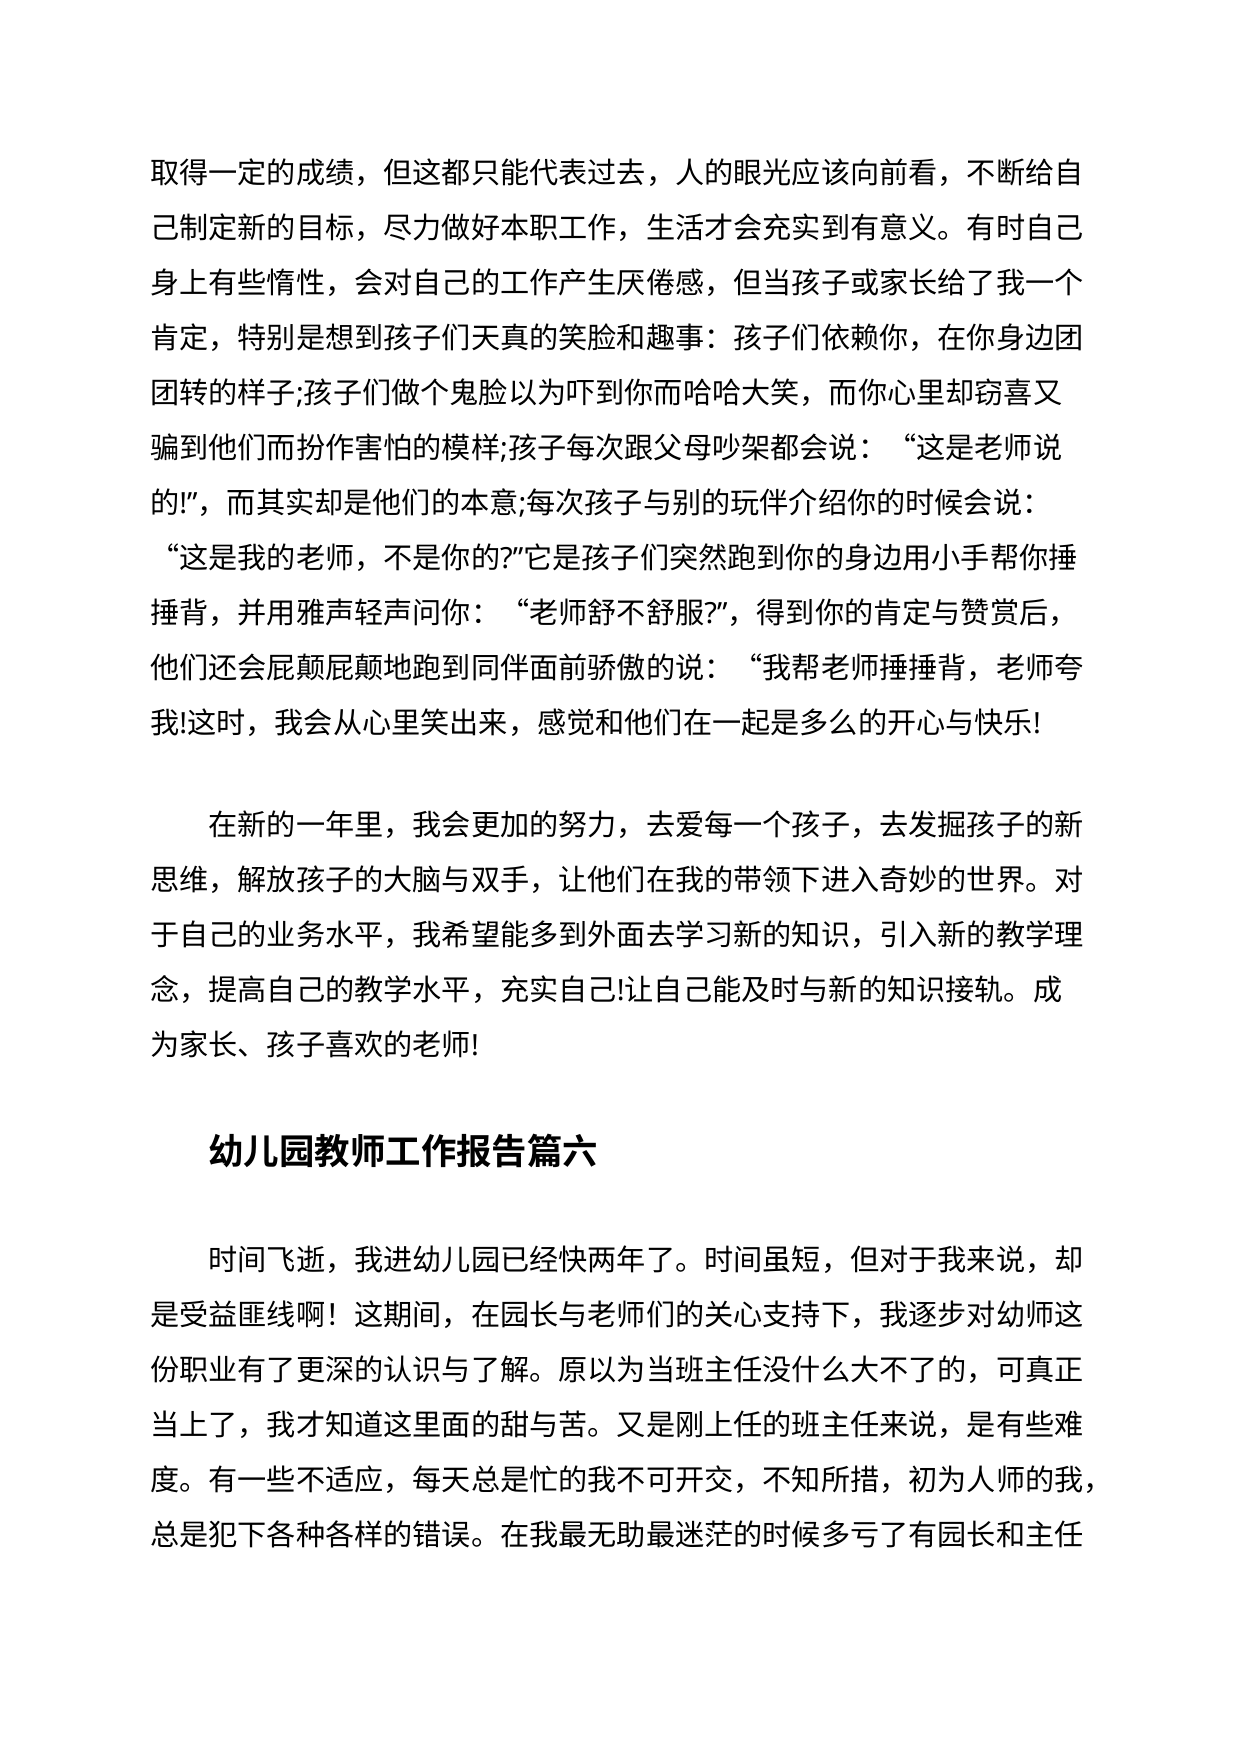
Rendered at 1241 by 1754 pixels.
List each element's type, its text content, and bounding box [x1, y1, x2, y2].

text 幼儿园教师工作报告篇六 [150, 1123, 1090, 1174]
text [150, 1237, 1090, 1553]
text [150, 150, 1090, 742]
text 在新的一年里，我会更加的努力，去爱每一个孩子，去发掘孩子的新思维，解放孩子的大脑与双手，让他们在我的带领下进入奇妙的世界。对于自己的业务水平，我希望能多到外面去学习新的知识，引入新的教学理念，提高自己的教学水平，充实自己!让自己能及时与新的知识接轨。成为家长、孩子喜欢的老师! [150, 801, 1090, 1063]
